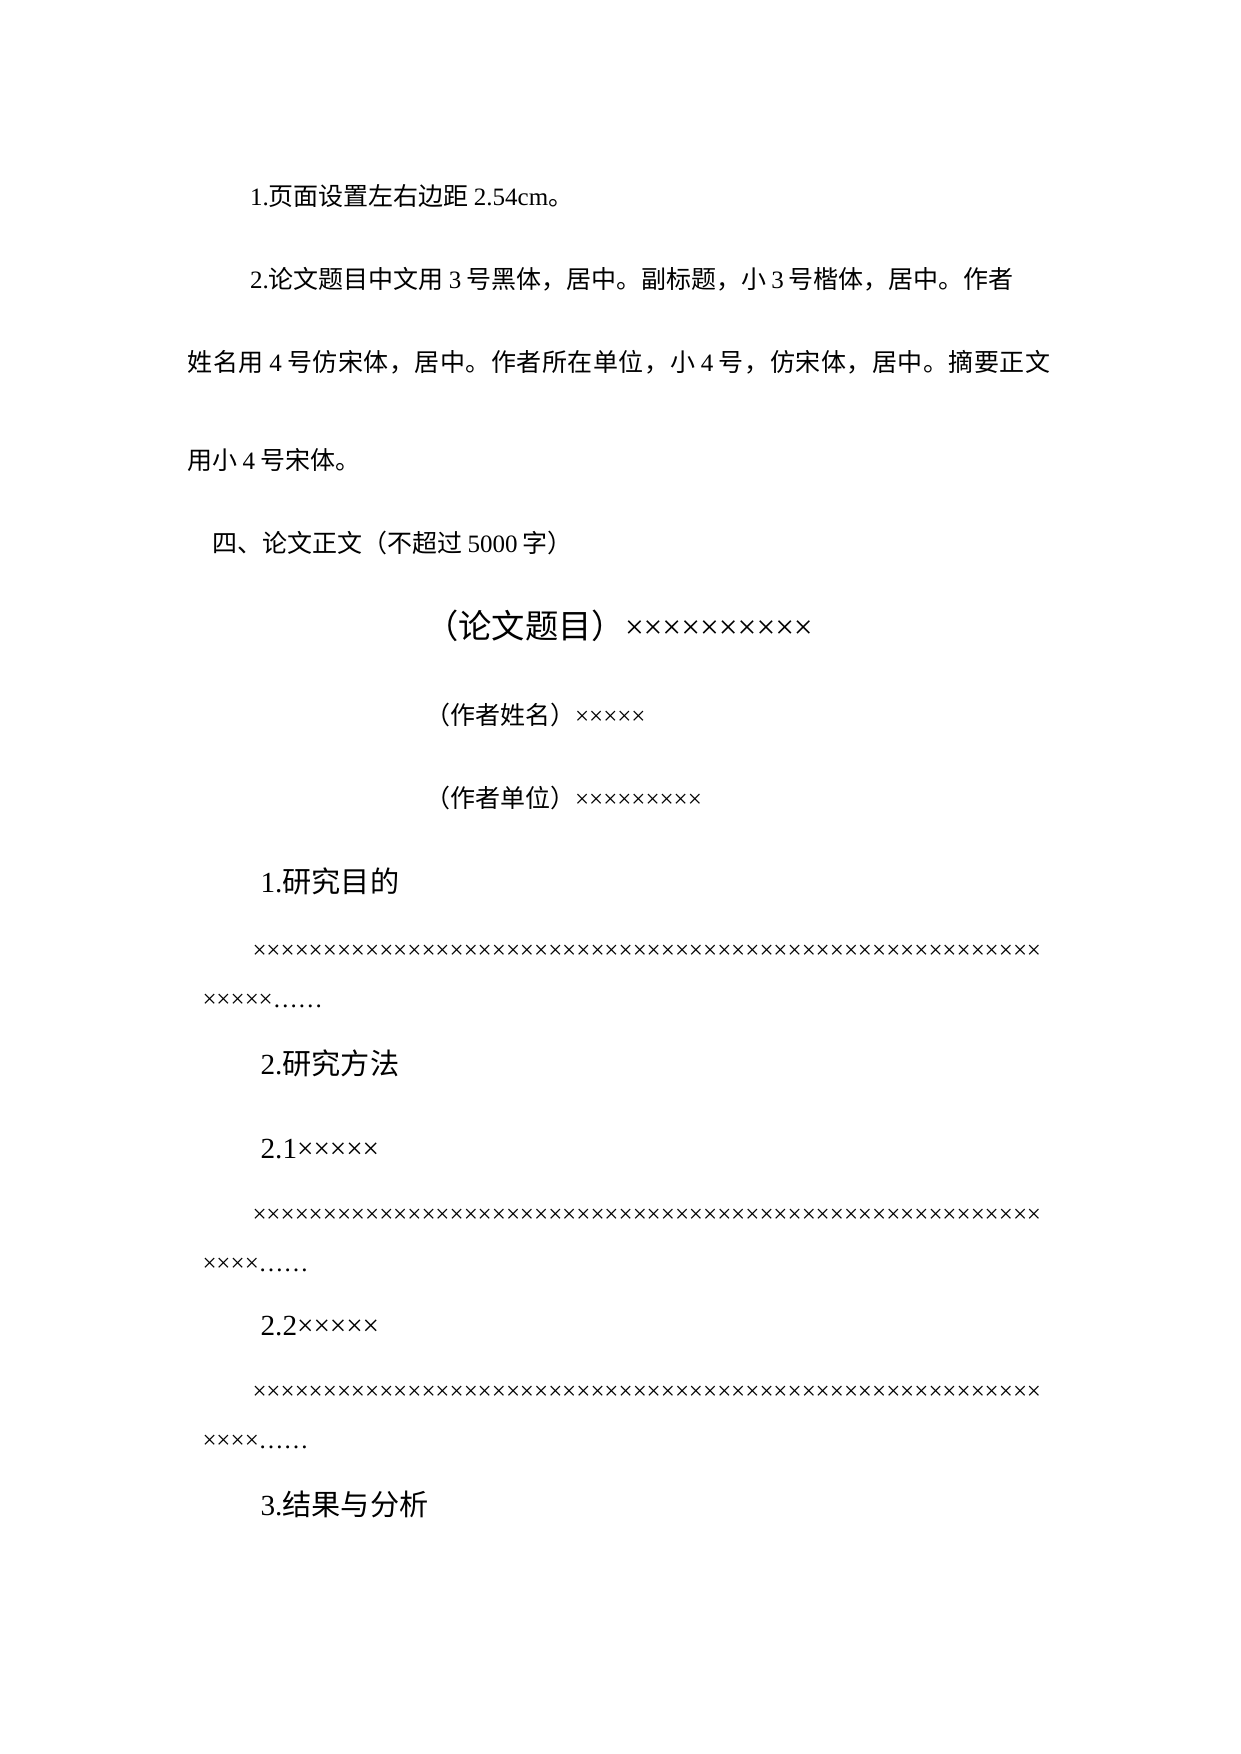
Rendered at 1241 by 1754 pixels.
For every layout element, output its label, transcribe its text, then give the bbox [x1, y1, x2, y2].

text 1.研究目的 [187, 847, 1050, 912]
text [202, 1374, 1050, 1456]
text 姓名用4号仿宋体，居中。作者所在单位，小4号，仿宋体，居中。摘要正文用小4号宋体。 [187, 328, 1050, 491]
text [202, 1197, 1050, 1278]
text 2.2××××× [187, 1293, 1050, 1358]
text 2.1××××× [187, 1115, 1050, 1180]
text 1.页面设置左右边距2.54cm。 [187, 162, 1050, 227]
text 3.结果与分析 [187, 1470, 1050, 1535]
text （作者单位）××××××××× [187, 764, 1050, 829]
text （作者姓名）××××× [187, 681, 1050, 746]
text 四、论文正文（不超过5000字） [187, 509, 1050, 574]
text ×××××××××××××××××××××××××××××××××××××××××××××××××××××××××××××…… [202, 933, 1050, 1015]
text 2.论文题目中文用3号黑体，居中。副标题，小3号楷体，居中。作者 [187, 245, 1050, 310]
text （论文题目）×××××××××× [187, 592, 1050, 657]
text 2.研究方法 [187, 1029, 1050, 1094]
